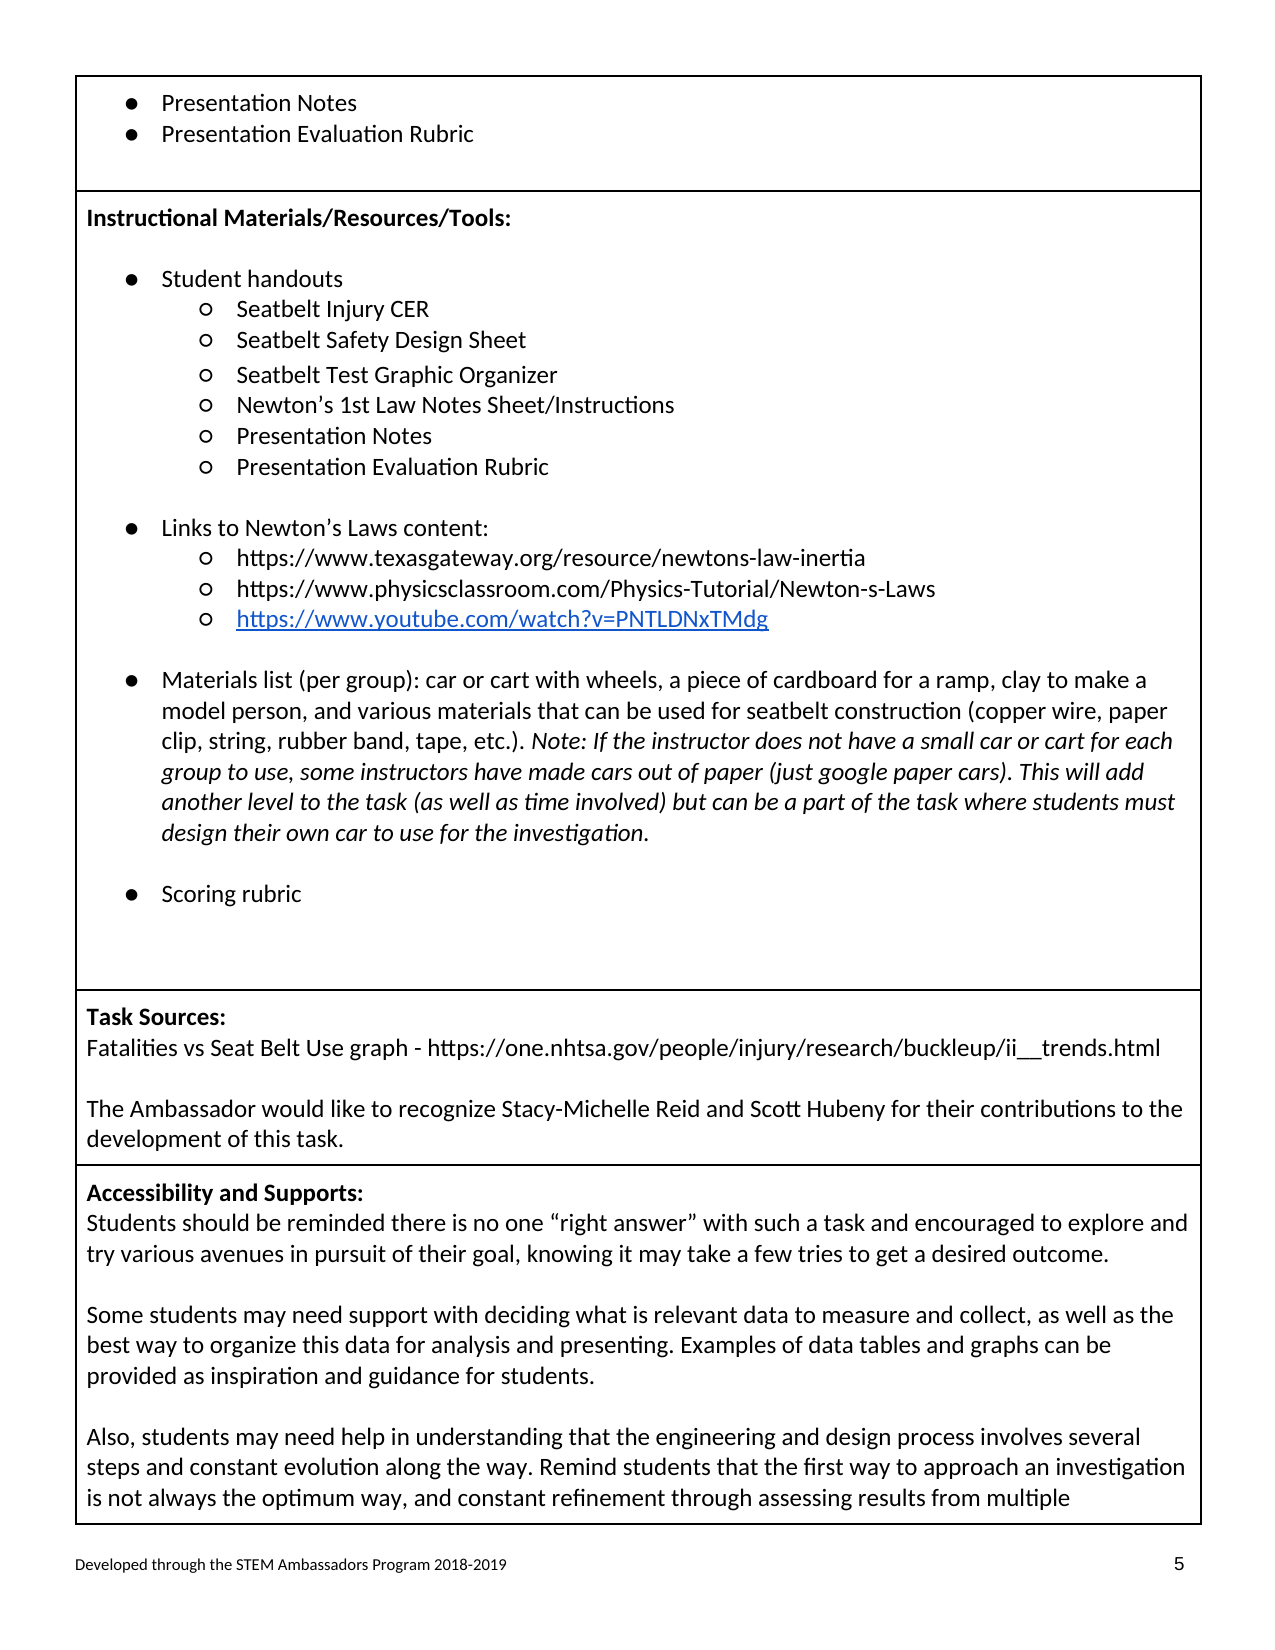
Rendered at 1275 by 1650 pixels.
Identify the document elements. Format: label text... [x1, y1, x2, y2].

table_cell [77, 77, 1200, 189]
table_cell Instructional Materials/Resources/Tools: Student handouts Seatbelt Injury CER Seatbelt Safety Design Sheet Seatbelt Test Graphic Organizer Newton’s 1st Law Notes Sheet/Instructions Presentation Notes Presentation Evaluation Rubric Links to Newton’s Laws content: https://www.texasgateway.org/resource/newtons-law-inertia https://www.physicsclassroom.com/Physics-Tutorial/Newton-s-Laws https://www.youtube.com/watch?v=PNTLDNxTMdg Materials list (per group): car or cart with wheels, a piece of cardboard for a ramp, clay to make a model person, and various materials that can be used for seatbelt construction (copper wire, paper clip, string, rubber band, tape, etc.). Note: If the instructor does not have a small car or cart for each group to use, some instructors have made cars out of paper (just google paper cars). This will add another level to the task (as well as time involved) but can be a part of the task where students must design their own car to use for the investigation. Scoring rubric [77, 192, 1200, 989]
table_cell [77, 1166, 1200, 1523]
table_cell Task Sources: Fatalities vs Seat Belt Use graph - https://one.nhtsa.gov/people/injury/research/buckleup/ii__trends.html The Ambassador would like to recognize Stacy-Michelle Reid and Scott Hubeny for their contributions to the development of this task. [77, 991, 1200, 1164]
